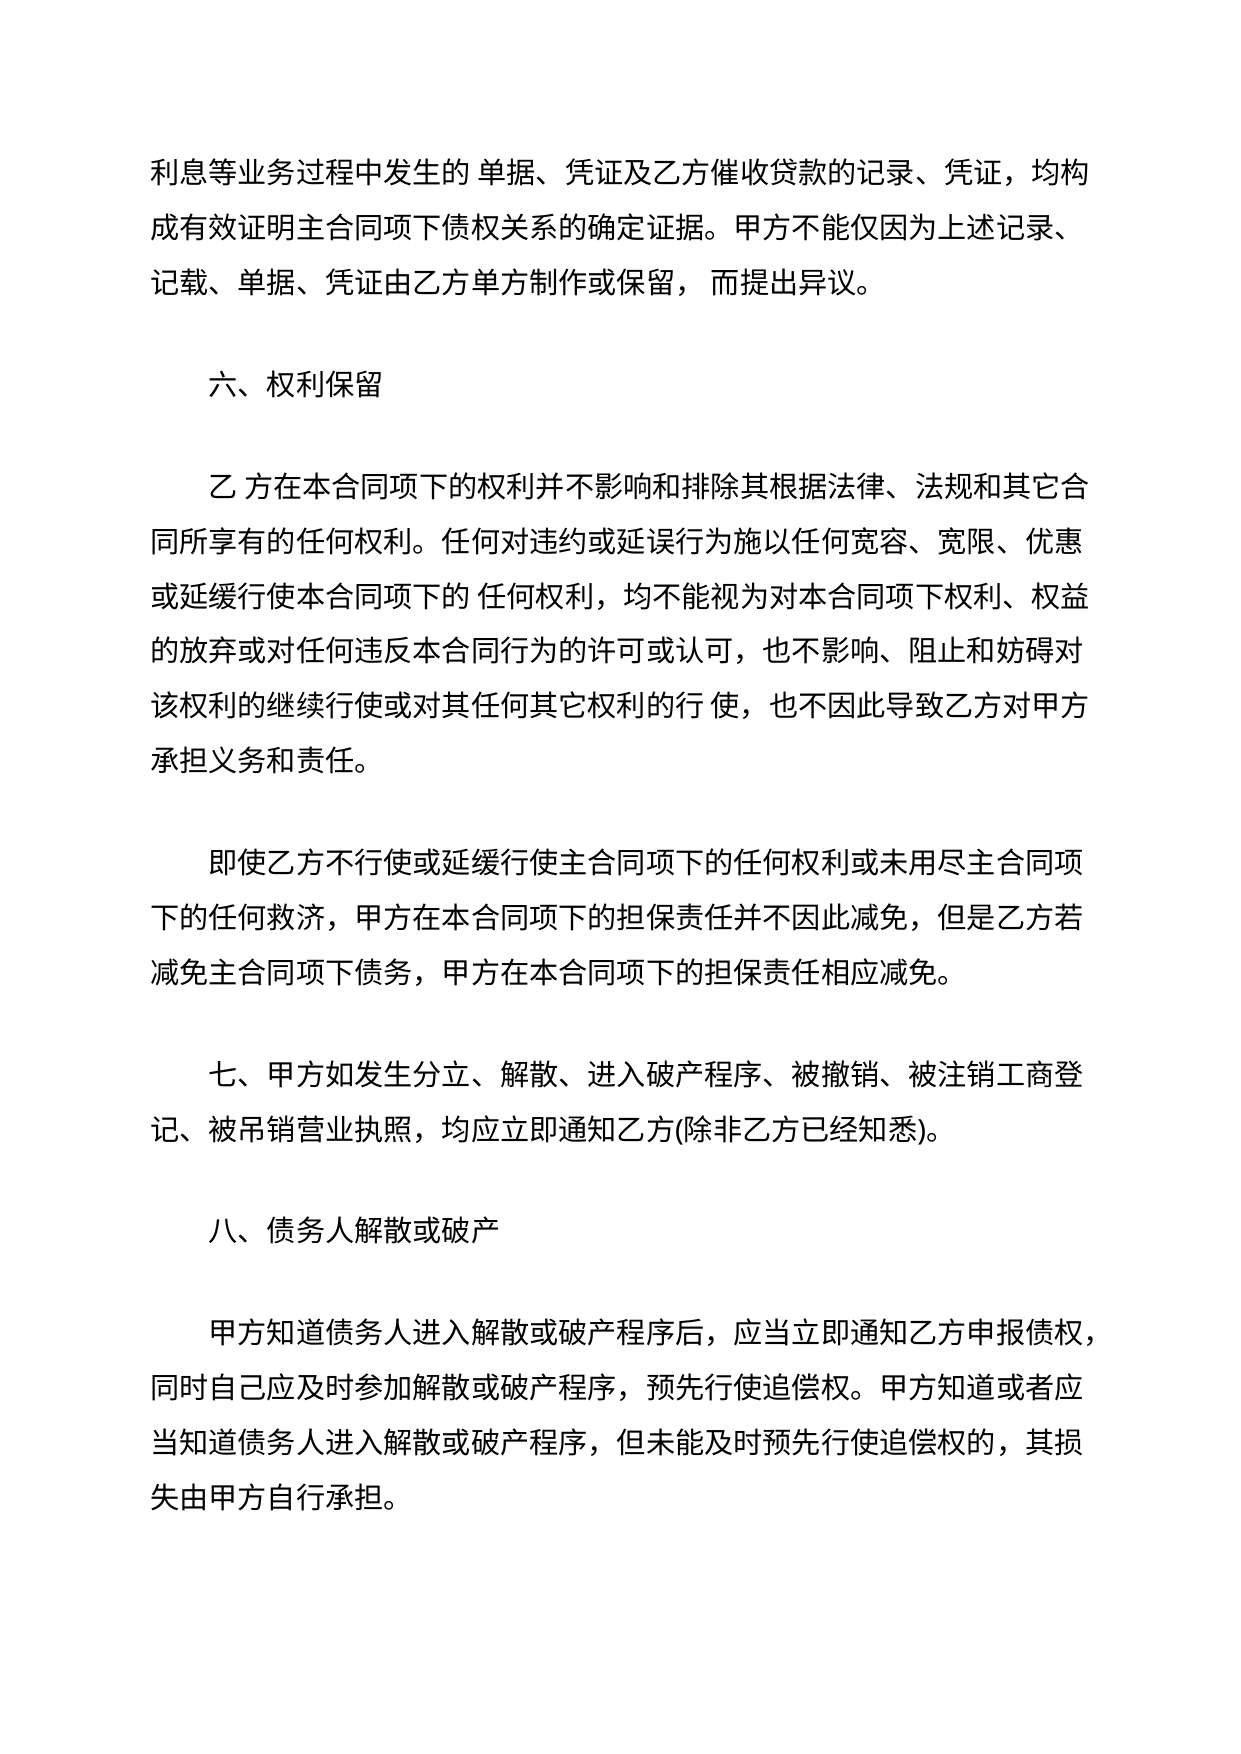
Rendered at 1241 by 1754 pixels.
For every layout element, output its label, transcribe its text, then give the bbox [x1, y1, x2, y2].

text 甲方知道债务人进入解散或破产程序后，应当立即通知乙方申报债权，同时自己应及时参加解散或破产程序，预先行使追偿权。甲方知道或者应当知道债务人进入解散或破产程序，但未能及时预先行使追偿权的，其损失由甲方自行承担。 [150, 1310, 1090, 1517]
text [150, 150, 1090, 302]
text 乙 方在本合同项下的权利并不影响和排除其根据法律、法规和其它合同所享有的任何权利。任何对违约或延误行为施以任何宽容、宽限、优惠或延缓行使本合同项下的 任何权利，均不能视为对本合同项下权利、权益的放弃或对任何违反本合同行为的许可或认可，也不影响、阻止和妨碍对该权利的继续行使或对其任何其它权利的行 使，也不因此导致乙方对甲方承担义务和责任。 [150, 463, 1090, 780]
text 即使乙方不行使或延缓行使主合同项下的任何权利或未用尽主合同项下的任何救济，甲方在本合同项下的担保责任并不因此减免，但是乙方若减免主合同项下债务，甲方在本合同项下的担保责任相应减免。 [150, 839, 1090, 992]
text 八、债务人解散或破产 [150, 1208, 1090, 1250]
text 七、甲方如发生分立、解散、进入破产程序、被撤销、被注销工商登记、被吊销营业执照，均应立即通知乙方(除非乙方已经知悉)。 [150, 1051, 1090, 1148]
text 六、权利保留 [150, 362, 1090, 404]
